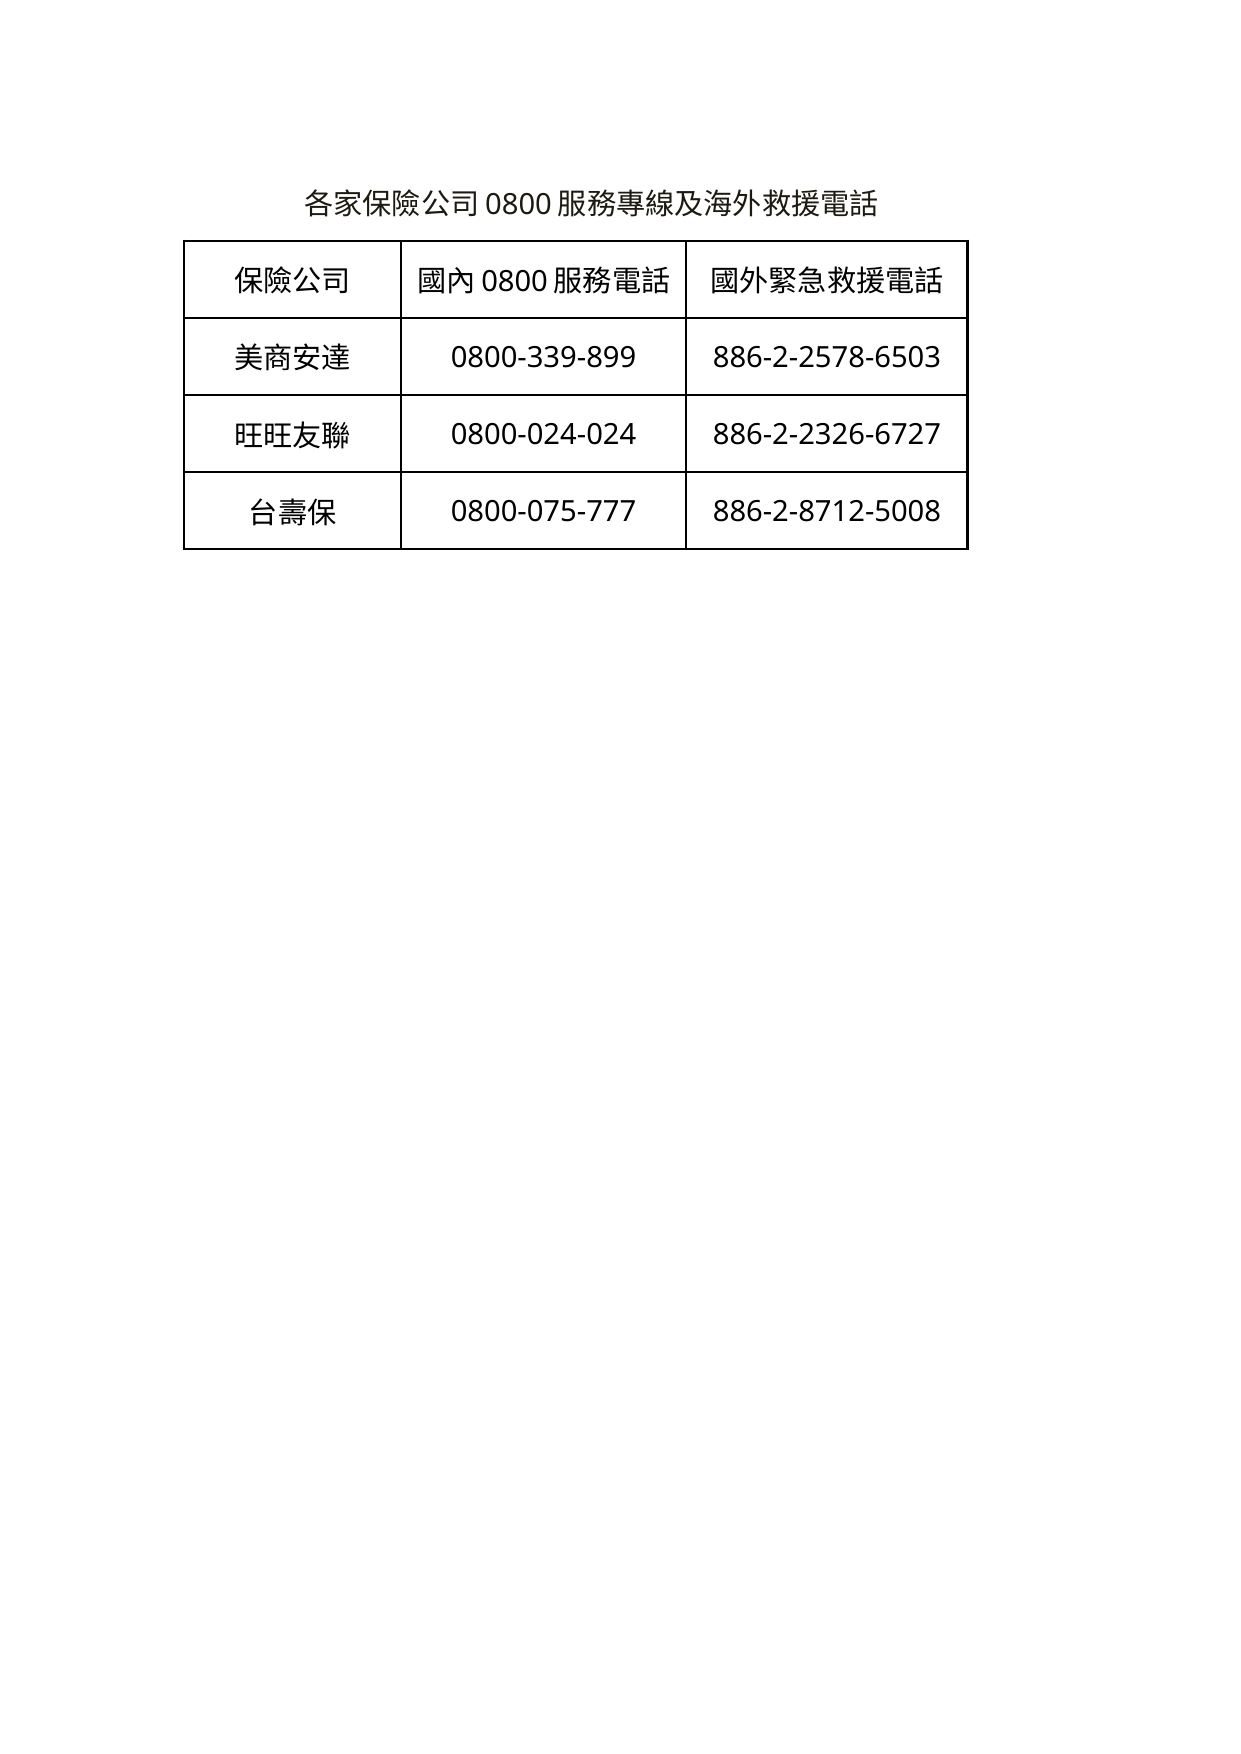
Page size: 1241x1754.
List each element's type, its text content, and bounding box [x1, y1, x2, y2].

table_header 國內0800服務電話 [402, 242, 685, 317]
table_cell 886-2-8712-5008 [687, 473, 966, 548]
table_cell 旺旺友聯 [185, 396, 400, 471]
table_cell 886-2-2326-6727 [687, 396, 966, 471]
table_cell 0800-024-024 [402, 396, 685, 471]
table_cell 台壽保 [185, 473, 400, 548]
table_header 國外緊急救援電話 [687, 242, 966, 317]
table_cell 0800-075-777 [402, 473, 685, 548]
table_cell 美商安達 [185, 319, 400, 394]
table_header 保險公司 [185, 242, 400, 317]
table_cell 0800-339-899 [402, 319, 685, 394]
table_cell 886-2-2578-6503 [687, 319, 966, 394]
text 各家保險公司0800服務專線及海外救援電話 [187, 164, 1053, 239]
